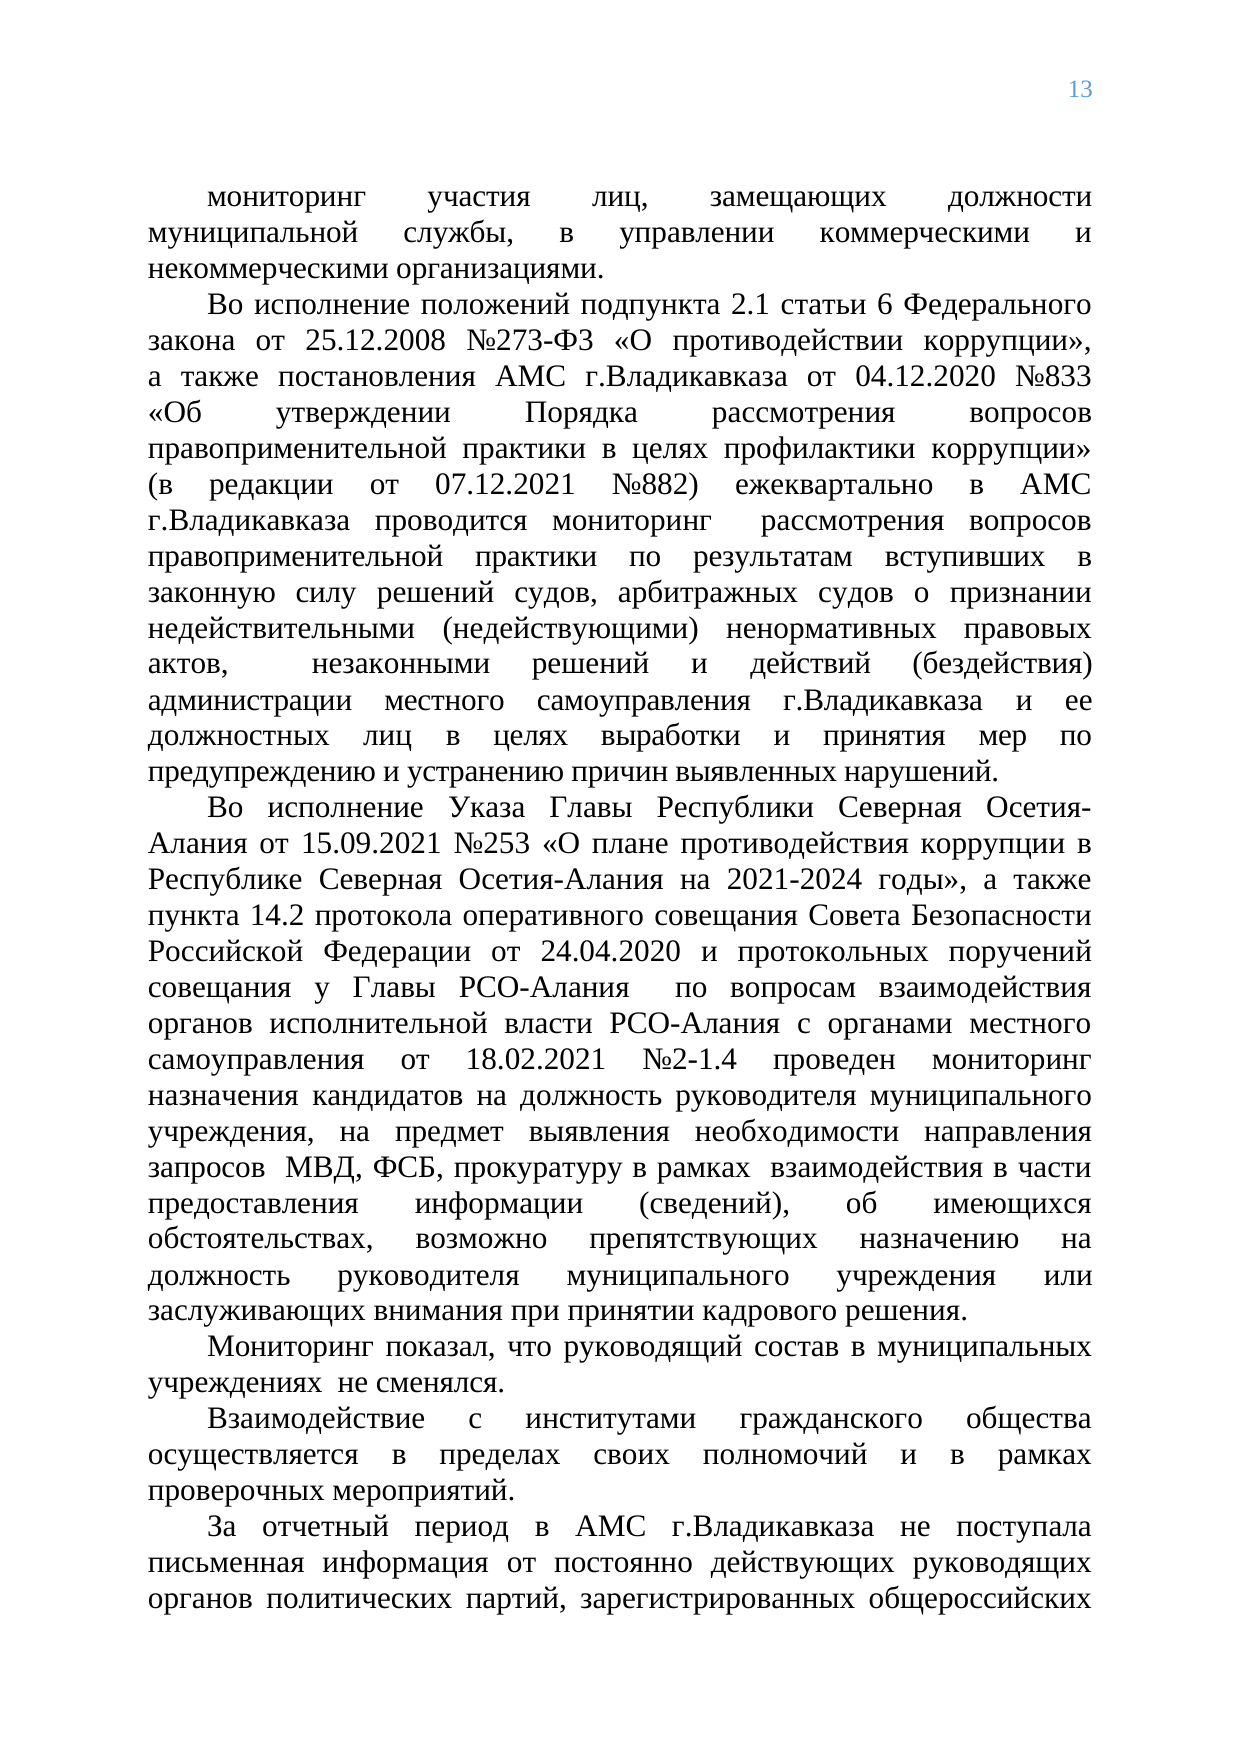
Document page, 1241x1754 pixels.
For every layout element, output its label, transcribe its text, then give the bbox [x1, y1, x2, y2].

text Во исполнение положений подпункта 2.1 статьи 6 Федерального закона от 25.12.2008 №273-Ф3 «О противодействии коррупции», а также постановления АМС г.Владикавказа от 04.12.2020 №833 «Об утверждении Порядка рассмотрения вопросов правоприменительной практики в целях профилактики коррупции» (в редакции от 07.12.2021 №882) ежеквартально в АМС г.Владикавказа проводится мониторинг рассмотрения вопросов правоприменительной практики по результатам вступивших в законную силу решений судов, арбитражных судов о признании недействительными (недействующими) ненормативных правовых актов, незаконными решений и действий (бездействия) администрации местного самоуправления г.Владикавказа и ее должностных лиц в целях выработки и принятия мер по предупреждению и устранению причин выявленных нарушений. [148, 285, 1092, 788]
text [148, 1507, 1092, 1615]
text Мониторинг показал, что руководящий состав в муниципальных учреждениях не сменялся. [148, 1328, 1092, 1399]
text Взаимодействие с институтами гражданского общества осуществляется в пределах своих полномочий и в рамках проверочных мероприятий. [148, 1399, 1092, 1507]
text Во исполнение Указа Главы Республики Северная Осетия-Алания от 15.09.2021 №253 «О плане противодействия коррупции в Республике Северная Осетия-Алания на 2021-2024 годы», а также пункта 14.2 протокола оперативного совещания Совета Безопасности Российской Федерации от 24.04.2020 и протокольных поручений совещания у Главы РСО-Алания по вопросам взаимодействия органов исполнительной власти РСО-Алания с органами местного самоуправления от 18.02.2021 №2-1.4 проведен мониторинг назначения кандидатов на должность руководителя муниципального учреждения, на предмет выявления необходимости направления запросов МВД, ФСБ, прокуратуру в рамках взаимодействия в части предоставления информации (сведений), об имеющихся обстоятельствах, возможно препятствующих назначению на должность руководителя муниципального учреждения или заслуживающих внимания при принятии кадрового решения. [148, 788, 1092, 1328]
text мониторинг участия лиц, замещающих должности муниципальной службы, в управлении коммерческими и некоммерческими организациями. [148, 178, 1092, 285]
